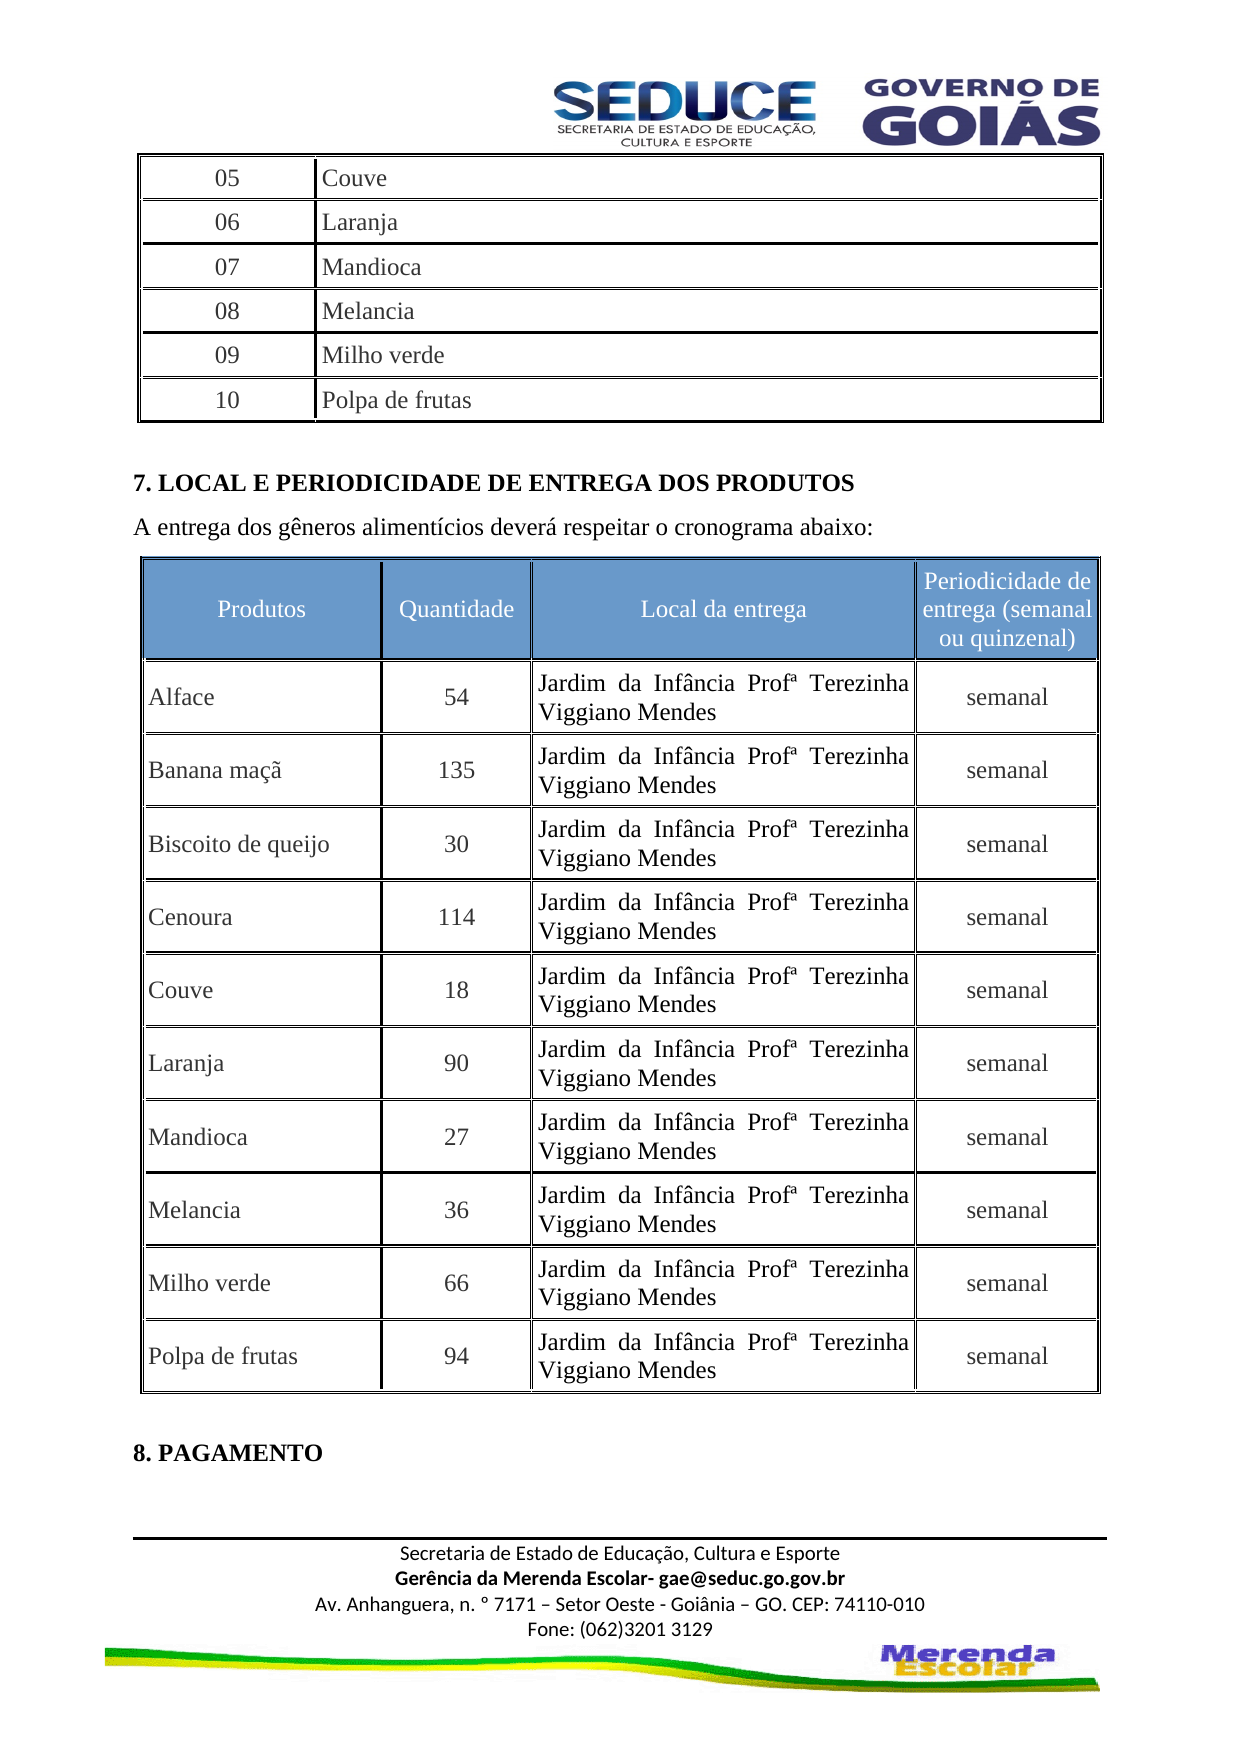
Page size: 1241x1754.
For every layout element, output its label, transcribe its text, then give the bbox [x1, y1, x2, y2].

table_cell Laranja [315, 198, 1102, 242]
table_cell 09 [141, 331, 314, 376]
table_cell Alface [144, 658, 380, 732]
table_cell Mandioca [317, 242, 1100, 287]
table_header Periodicidade de entrega (semanal ou quinzenal) [916, 560, 1097, 658]
table_cell semanal [917, 1171, 1097, 1244]
table_cell 08 [139, 287, 315, 331]
picture [553, 73, 1108, 154]
text 7. LOCAL E PERIODICIDADE DE ENTREGA DOS PRODUTOS [133, 468, 1107, 496]
table_cell 114 [383, 882, 530, 951]
table_cell 36 [383, 1174, 530, 1244]
table_cell semanal [916, 1318, 1098, 1391]
table_cell semanal [917, 878, 1098, 951]
table_cell semanal [917, 951, 1098, 1024]
table_cell Jardim da Infância Profª Terezinha Viggiano Mendes [533, 808, 914, 878]
table_cell 94 [381, 1321, 532, 1391]
table_cell Cenoura [144, 878, 380, 951]
table_cell 27 [383, 1101, 530, 1171]
table_cell semanal [916, 805, 1099, 878]
table_cell semanal [917, 658, 1098, 732]
table_cell Jardim da Infância Profª Terezinha Viggiano Mendes [533, 1174, 914, 1244]
table_cell semanal [916, 732, 1099, 805]
table_header Quantidade [381, 560, 532, 658]
table_cell Jardim da Infância Profª Terezinha Viggiano Mendes [533, 1028, 914, 1098]
table_cell semanal [917, 1244, 1098, 1317]
table_cell Polpa de frutas [315, 376, 1102, 420]
table_cell 54 [383, 662, 530, 732]
table_header Local da entrega [532, 560, 916, 658]
table_cell Jardim da Infância Profª Terezinha Viggiano Mendes [532, 1321, 916, 1391]
table_cell 30 [383, 808, 530, 878]
table_cell 90 [383, 1028, 530, 1098]
table_cell Jardim da Infância Profª Terezinha Viggiano Mendes [533, 662, 914, 732]
table_cell Polpa de frutas [144, 1318, 381, 1391]
table_cell 135 [383, 735, 530, 805]
table_cell Mandioca [142, 1098, 381, 1171]
table_cell Melancia [144, 1171, 380, 1244]
table_cell Biscoito de queijo [142, 805, 381, 878]
table_cell Couve [315, 157, 1100, 198]
table_cell 10 [139, 376, 315, 420]
table_cell Jardim da Infância Profª Terezinha Viggiano Mendes [533, 955, 914, 1024]
table_cell 05 [141, 157, 315, 198]
text 8. PAGAMENTO [133, 1438, 1107, 1467]
table_cell semanal [916, 1098, 1099, 1171]
table_cell Jardim da Infância Profª Terezinha Viggiano Mendes [533, 1101, 914, 1171]
table_cell Couve [144, 951, 380, 1024]
table_cell Banana maçã [142, 732, 381, 805]
table_cell Jardim da Infância Profª Terezinha Viggiano Mendes [533, 735, 914, 805]
table_cell Jardim da Infância Profª Terezinha Viggiano Mendes [533, 882, 914, 951]
table_cell Melancia [315, 287, 1102, 331]
table_header Produtos [144, 560, 381, 658]
text A entrega dos gêneros alimentícios deverá respeitar o cronograma abaixo: [133, 512, 1107, 541]
table_cell 06 [139, 198, 315, 242]
table_cell 18 [383, 955, 530, 1024]
table_cell 66 [383, 1248, 530, 1317]
table_cell 07 [141, 242, 314, 287]
table_cell Milho verde [317, 331, 1100, 376]
table_cell Jardim da Infância Profª Terezinha Viggiano Mendes [533, 1248, 914, 1317]
table_cell semanal [917, 1025, 1098, 1098]
table_cell Milho verde [144, 1244, 380, 1317]
table_cell Laranja [144, 1025, 380, 1098]
